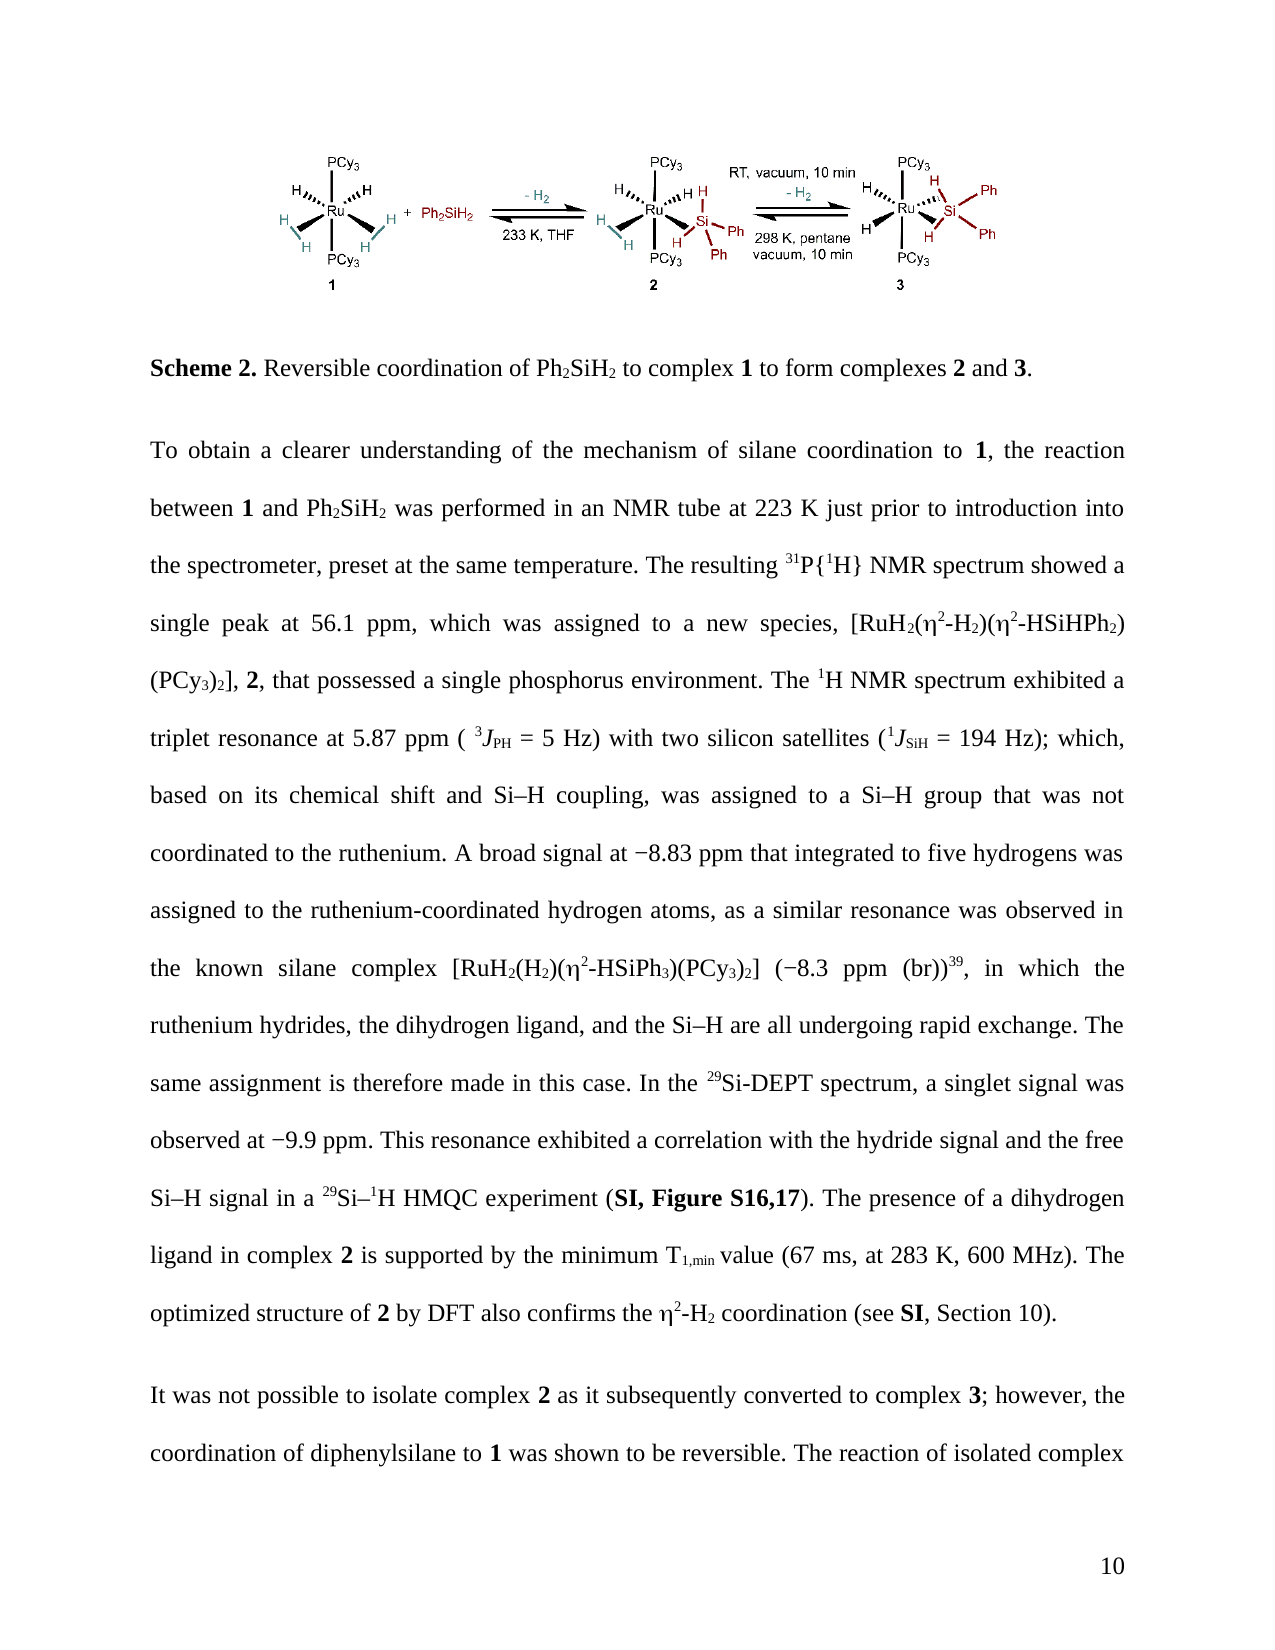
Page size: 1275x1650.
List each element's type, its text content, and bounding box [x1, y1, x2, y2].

text Scheme 2. Reversible coordination of Ph2SiH2 to complex 1 to form complexes 2 and 3. [150, 353, 1125, 381]
text To obtain a clearer understanding of the mechanism of silane coordination to 1, the reaction between 1 and Ph2SiH2 was performed in an NMR tube at 223 K just prior to introduction into the spectrometer, preset at the same temperature. The resulting 31P{1H} NMR spectrum showed a single peak at 56.1 ppm, which was assigned to a new species, [RuH2(2-H2)(2-HSiHPh2)(PCy3)2], 2, that possessed a single phosphorus environment. The 1H NMR spectrum exhibited a triplet resonance at 5.87 ppm ( 3JPH = 5 Hz) with two silicon satellites (1JSiH = 194 Hz); which, based on its chemical shift and Si–H coupling, was assigned to a Si–H group that was not coordinated to the ruthenium. A broad signal at −8.83 ppm that integrated to five hydrogens was assigned to the ruthenium-coordinated hydrogen atoms, as a similar resonance was observed in the known silane complex [RuH2(H2)(2-HSiPh3)(PCy3)2] (−8.3 ppm (br)), in which the ruthenium hydrides, the dihydrogen ligand, and the Si–H are all undergoing rapid exchange. The same assignment is therefore made in this case. In the 29Si-DEPT spectrum, a singlet signal was observed at −9.9 ppm. This resonance exhibited a correlation with the hydride signal and the free Si–H signal in a 29Si–1H HMQC experiment (SI, Figure S16,17). The presence of a dihydrogen ligand in complex 2 is supported by the minimum T1,min value (67 ms, at 283 K, 600 MHz). The optimized structure of 2 by DFT also confirms the 2-H2 coordination (see SI, Section 10). [150, 435, 1125, 1326]
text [150, 1380, 1125, 1466]
picture [273, 150, 1003, 299]
